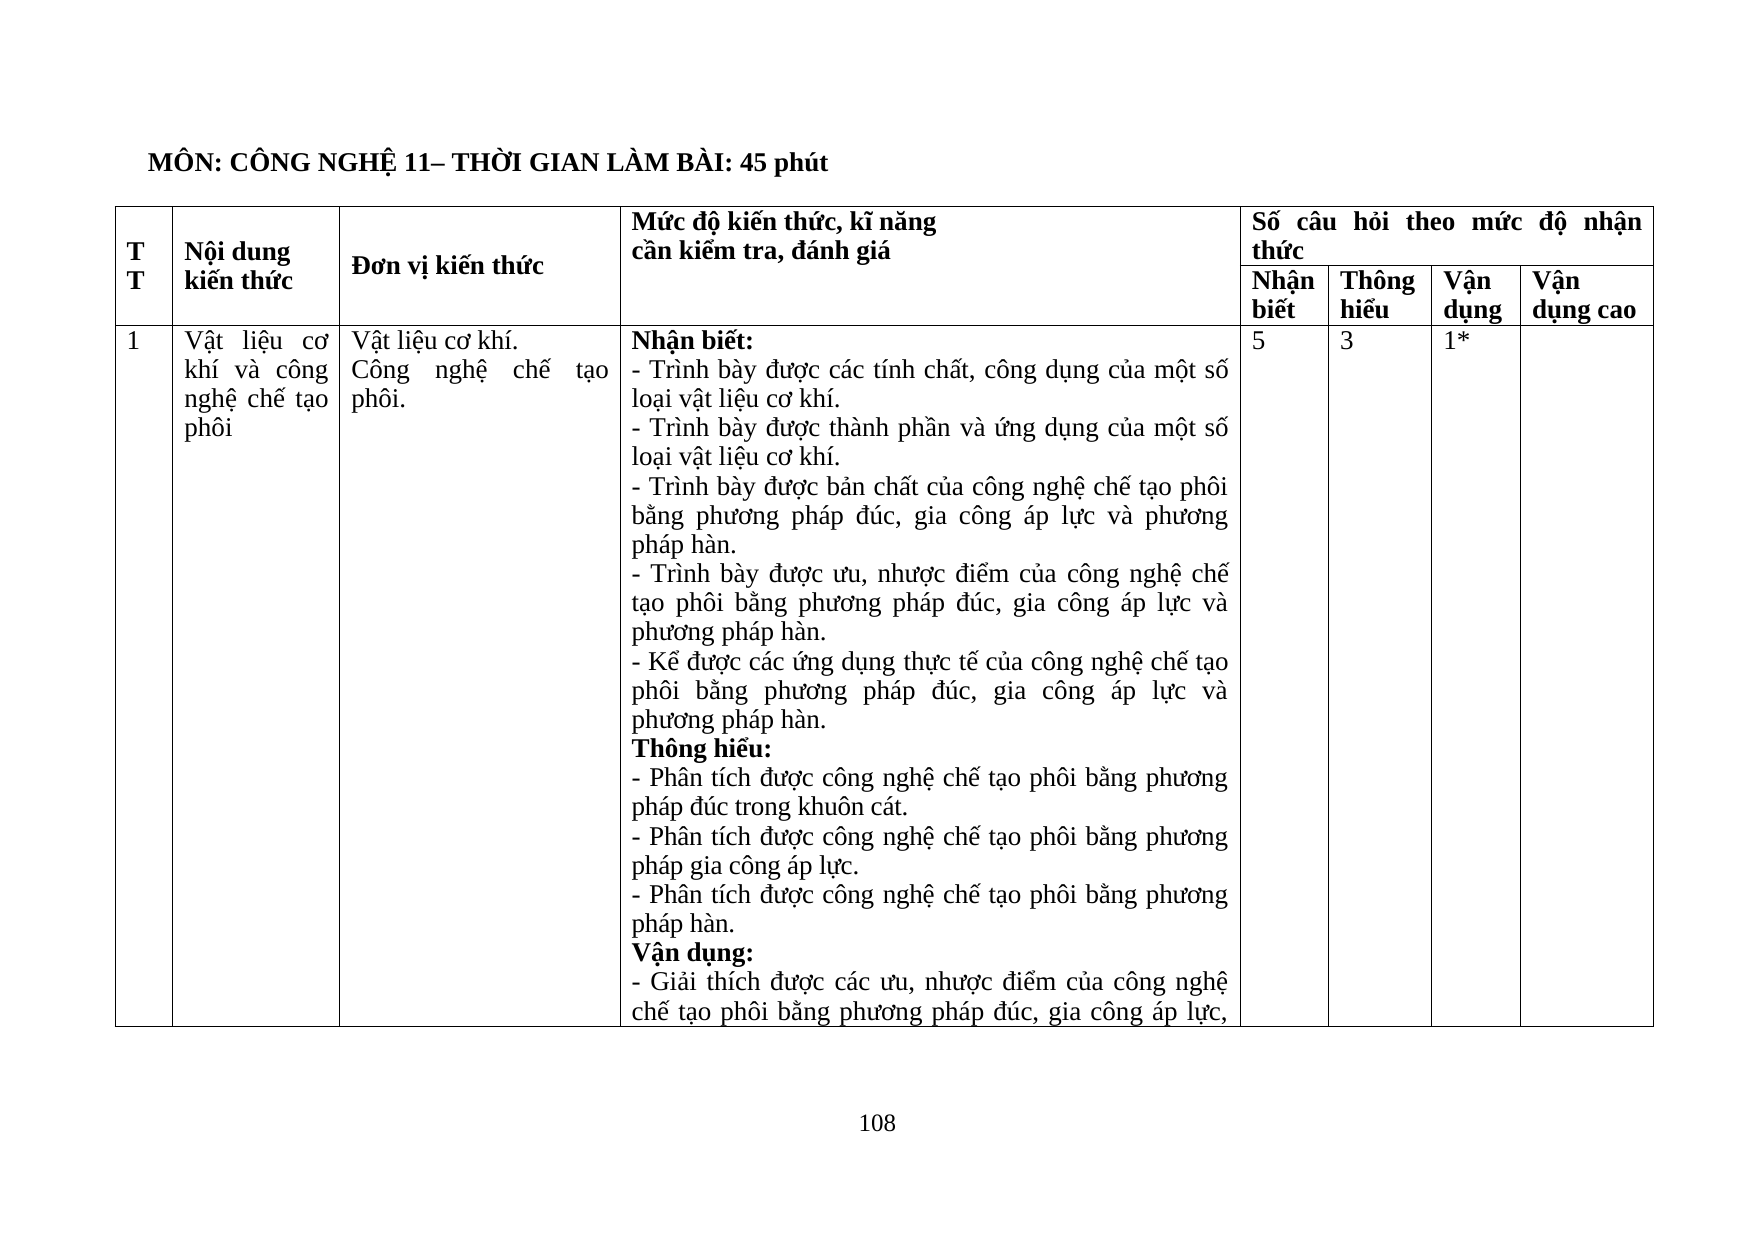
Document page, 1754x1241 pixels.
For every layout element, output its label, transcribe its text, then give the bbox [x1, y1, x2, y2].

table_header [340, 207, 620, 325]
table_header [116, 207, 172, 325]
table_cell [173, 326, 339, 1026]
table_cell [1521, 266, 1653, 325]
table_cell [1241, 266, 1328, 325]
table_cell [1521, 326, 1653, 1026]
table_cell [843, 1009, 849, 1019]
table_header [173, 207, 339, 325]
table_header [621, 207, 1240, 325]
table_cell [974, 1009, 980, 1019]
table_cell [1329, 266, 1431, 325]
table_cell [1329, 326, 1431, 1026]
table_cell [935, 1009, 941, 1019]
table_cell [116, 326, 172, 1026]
text MÔN: CÔNG NGHỆ 11– THỜI GIAN LÀM BÀI: 45 phút [148, 148, 1606, 177]
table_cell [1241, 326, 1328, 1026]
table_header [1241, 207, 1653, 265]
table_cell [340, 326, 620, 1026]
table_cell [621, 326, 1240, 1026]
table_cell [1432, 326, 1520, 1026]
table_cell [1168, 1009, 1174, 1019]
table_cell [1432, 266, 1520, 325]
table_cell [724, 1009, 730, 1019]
